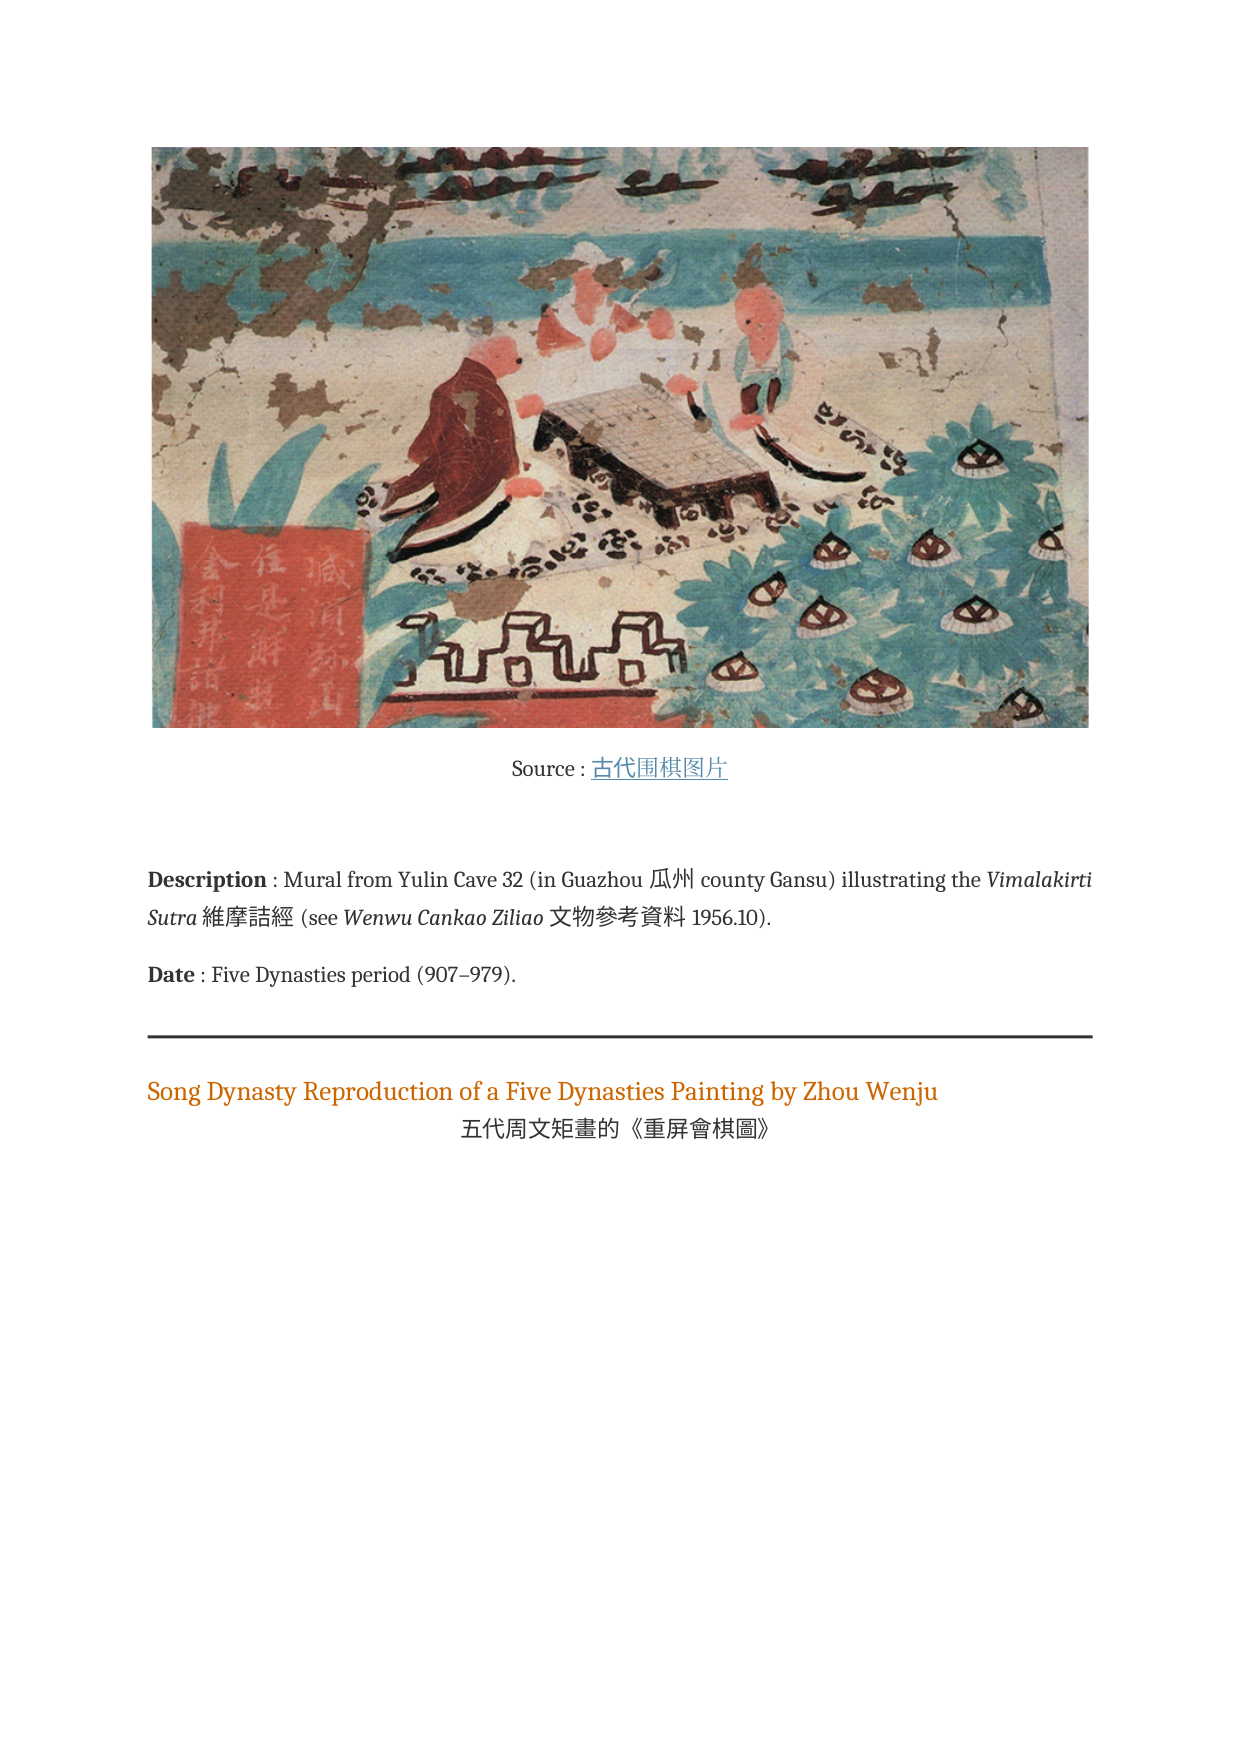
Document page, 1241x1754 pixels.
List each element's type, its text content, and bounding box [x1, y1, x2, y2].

text Source : 古代围棋图片 [148, 746, 1093, 783]
text Description : Mural from Yulin Cave 32 (in Guazhou 瓜州 county Gansu) illustrating the Vimalakirti Sutra 維摩詰經 (see Wenwu Cankao Ziliao 文物參考資料 1956.10). [148, 857, 1093, 932]
picture [151, 147, 1089, 728]
text Date : Five Dynasties period (907–979). [148, 950, 1093, 988]
text Song Dynasty Reproduction of a Five Dynasties Painting by Zhou Wenju [148, 1069, 1093, 1107]
text 五代周文矩畫的《重屏會棋圖》 [148, 1107, 1093, 1144]
